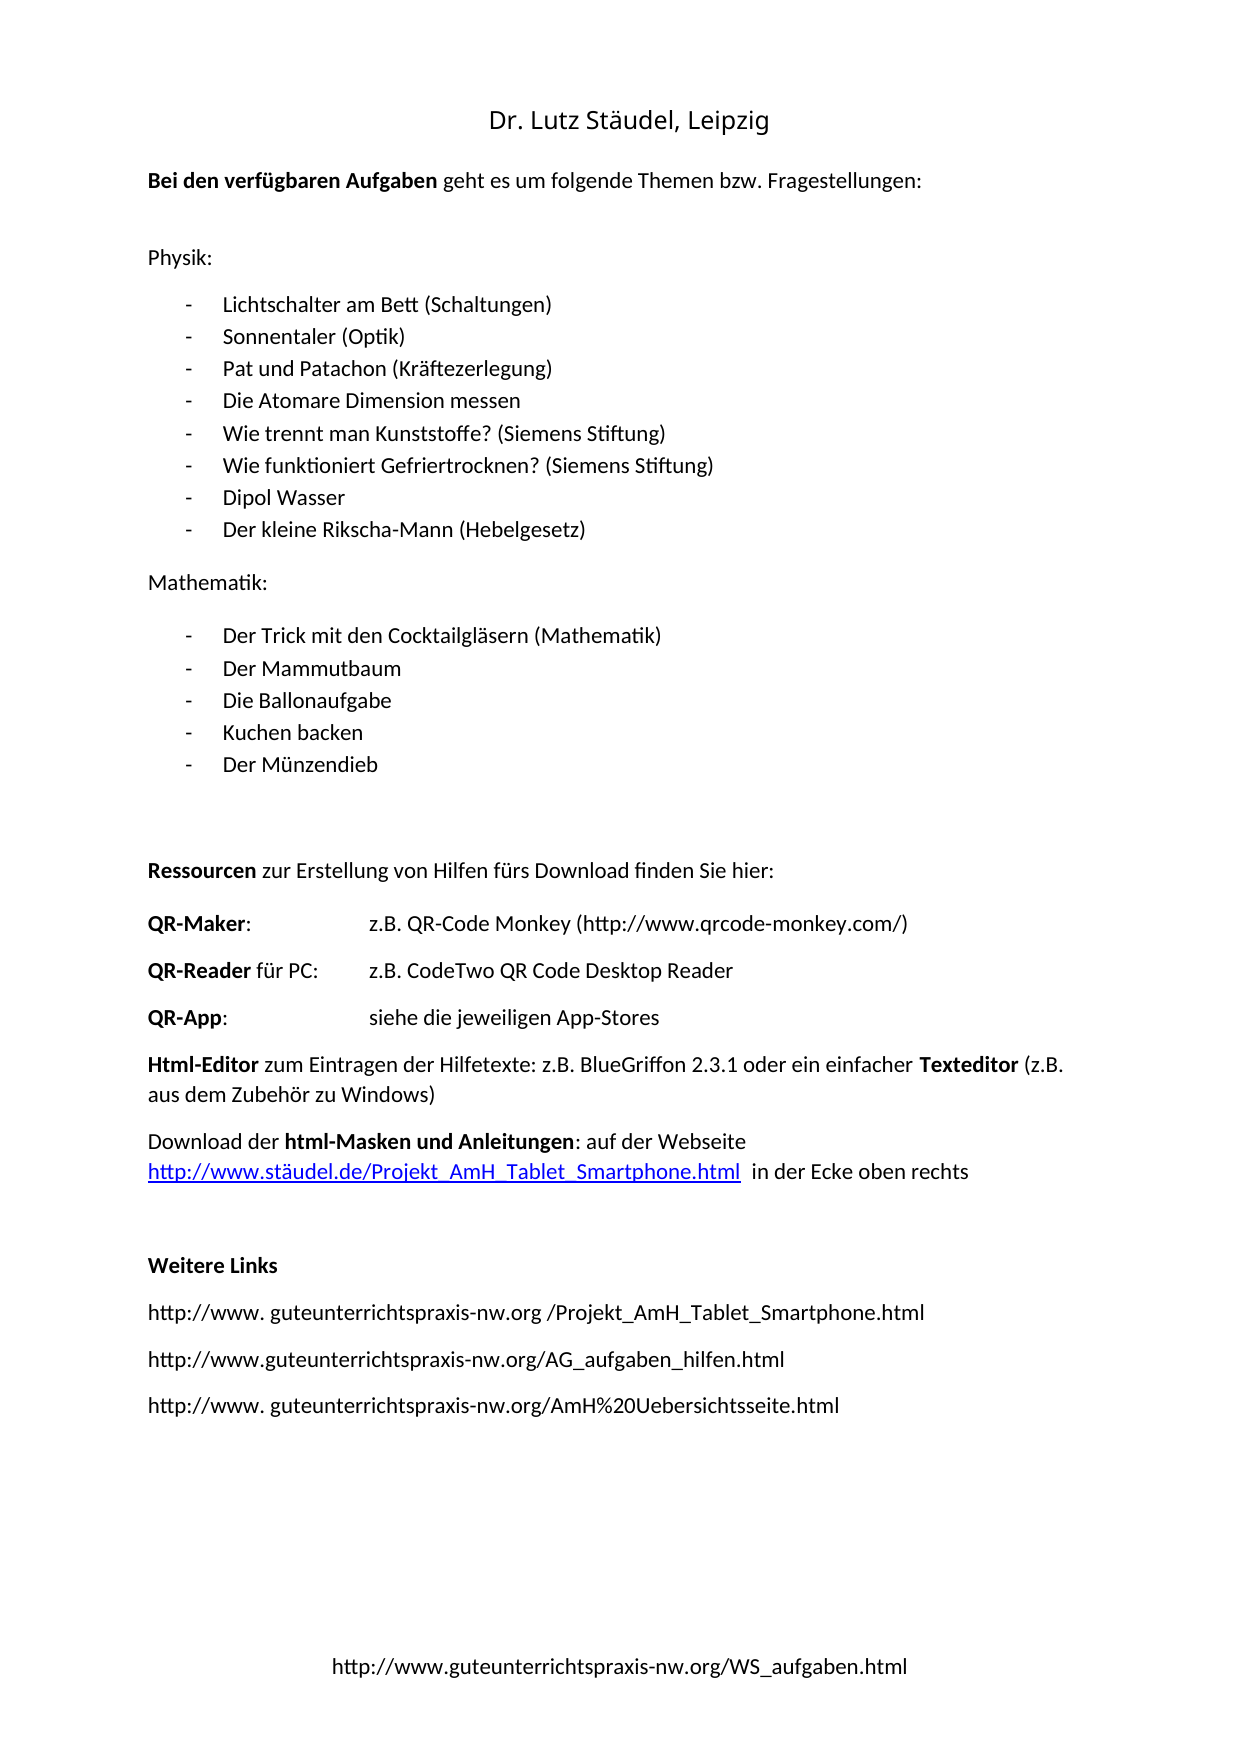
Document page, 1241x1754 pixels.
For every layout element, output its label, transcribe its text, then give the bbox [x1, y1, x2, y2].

text http://www.guteunterrichtspraxis-nw.org/AG_aufgaben_hilfen.html [148, 1345, 1093, 1373]
list Kuchen backen [185, 718, 1093, 746]
list Pat und Patachon (Kräftezerlegung) [185, 354, 1093, 382]
text Mathematik: [148, 568, 1093, 596]
list Der Trick mit den Cocktailgläsern (Mathematik) [185, 621, 1093, 649]
text QR-App: siehe die jeweiligen App-Stores [148, 1003, 1093, 1031]
text http://www. guteunterrichtspraxis-nw.org/AmH%20Uebersichtsseite.html [148, 1392, 1093, 1419]
list Dipol Wasser [185, 483, 1093, 511]
text QR-Reader für PC: z.B. CodeTwo QR Code Desktop Reader [148, 956, 1093, 984]
list Die Atomare Dimension messen [185, 387, 1093, 415]
list Die Ballonaufgabe [185, 686, 1093, 714]
text Physik: [148, 243, 1093, 271]
list Der kleine Rikscha-Mann (Hebelgesetz) [185, 515, 1093, 543]
text Html-Editor zum Eintragen der Hilfetexte: z.B. BlueGriffon 2.3.1 oder ein einfacher Texteditor (z.B. aus dem Zubehör zu Windows) [148, 1050, 1093, 1108]
text http://www. guteunterrichtspraxis-nw.org /Projekt_AmH_Tablet_Smartphone.html [148, 1298, 1093, 1326]
text Download der html-Masken und Anleitungen: auf der Webseite http://www.stäudel.de/Projekt_AmH_Tablet_Smartphone.html in der Ecke oben rechts [148, 1127, 1093, 1185]
text Ressourcen zur Erstellung von Hilfen fürs Download finden Sie hier: [148, 856, 1093, 884]
text QR-Maker: z.B. QR-Code Monkey (http://www.qrcode-monkey.com/) [148, 909, 1093, 937]
list Wie trennt man Kunststoffe? (Siemens Stiftung) [185, 419, 1093, 447]
text Bei den verfügbaren Aufgaben geht es um folgende Themen bzw. Fragestellungen: [148, 166, 1093, 224]
list Sonnentaler (Optik) [185, 322, 1093, 350]
list Wie funktioniert Gefriertrocknen? (Siemens Stiftung) [185, 451, 1093, 479]
list Der Mammutbaum [185, 654, 1093, 682]
text Weitere Links [148, 1251, 1093, 1279]
list Der Münzendieb [185, 750, 1093, 778]
list Lichtschalter am Bett (Schaltungen) [185, 290, 1093, 318]
